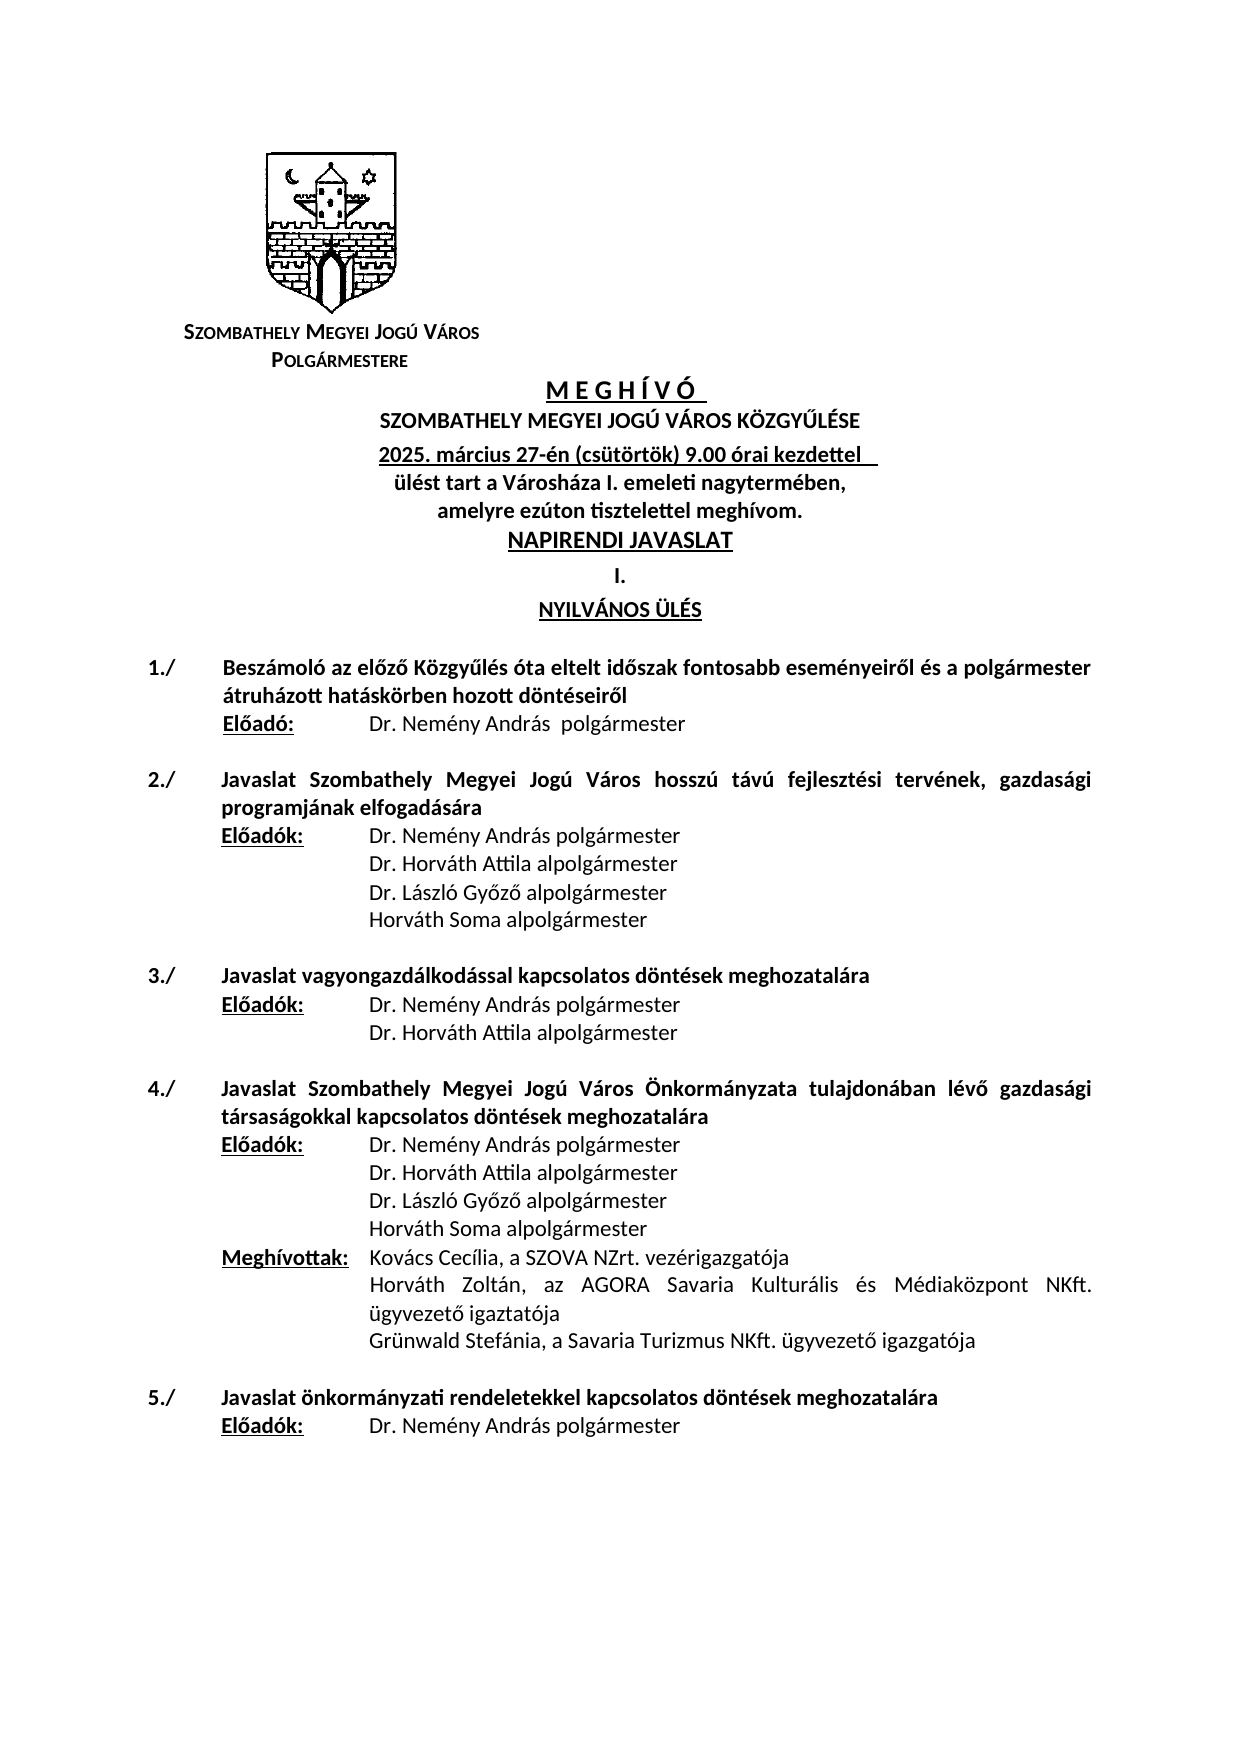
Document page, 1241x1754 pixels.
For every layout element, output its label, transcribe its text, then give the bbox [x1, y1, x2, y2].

text 4./ Javaslat Szombathely Megyei Jogú Város Önkormányzata tulajdonában lévő gazdasági társaságokkal kapcsolatos döntések meghozatalára [148, 1074, 1093, 1131]
text 3./ Javaslat vagyongazdálkodással kapcsolatos döntések meghozatalára [148, 962, 1093, 990]
text NYILVÁNOS ÜLÉS [148, 595, 1093, 623]
text Dr. Horváth Attila alpolgármester [221, 1158, 1093, 1187]
text ülést tart a Városháza I. emeleti nagytermében, [148, 468, 1093, 496]
text 5./ Javaslat önkormányzati rendeletekkel kapcsolatos döntések meghozatalára [148, 1383, 1093, 1411]
text 2./ Javaslat Szombathely Megyei Jogú Város hosszú távú fejlesztési tervének, gazdasági programjának elfogadására [148, 766, 1093, 822]
text Horváth Soma alpolgármester [221, 906, 1093, 934]
text Dr. Horváth Attila alpolgármester [221, 1018, 1093, 1046]
text Előadók: Dr. Nemény András polgármester [221, 822, 1093, 849]
text Dr. László Győző alpolgármester [221, 878, 1093, 906]
text Meghívottak: Kovács Cecília, a SZOVA NZrt. vezérigazgatója [221, 1243, 1093, 1271]
text Szombathely Megyei Jogú Város [148, 317, 1093, 345]
text Előadók: Dr. Nemény András polgármester [148, 1131, 1093, 1158]
text szombathely megyei jogú város közgyűlése [148, 406, 1093, 434]
text Horváth Soma alpolgármester [221, 1214, 1093, 1243]
text Napirendi JAVASLAT [148, 524, 1093, 555]
text i. [148, 561, 1093, 589]
text Polgármestere [148, 345, 1093, 373]
text Előadók: Dr. Nemény András polgármester [148, 1411, 1093, 1439]
text Előadó: Dr. Nemény András polgármester [148, 709, 1093, 737]
text Grünwald Stefánia, a Savaria Turizmus NKft. ügyvezető igazgatója [221, 1327, 1093, 1355]
text Horváth Zoltán, az AGORA Savaria Kulturális és Médiaközpont NKft. ügyvezető igaztatója [369, 1271, 1093, 1327]
text amelyre ezúton tisztelettel meghívom. [148, 496, 1093, 524]
text Dr. László Győző alpolgármester [221, 1187, 1093, 1214]
text 1./ Beszámoló az előző Közgyűlés óta eltelt időszak fontosabb eseményeiről és a polgármester átruházott hatáskörben hozott döntéseiről [148, 653, 1093, 709]
text Dr. Horváth Attila alpolgármester [221, 849, 1093, 878]
text M E G H Í V Ó [148, 373, 1093, 406]
picture [261, 147, 403, 317]
text 2025. március 27-én (csütörtök) 9.00 órai kezdettel [148, 440, 1093, 468]
text Előadók: Dr. Nemény András polgármester [148, 990, 1093, 1018]
